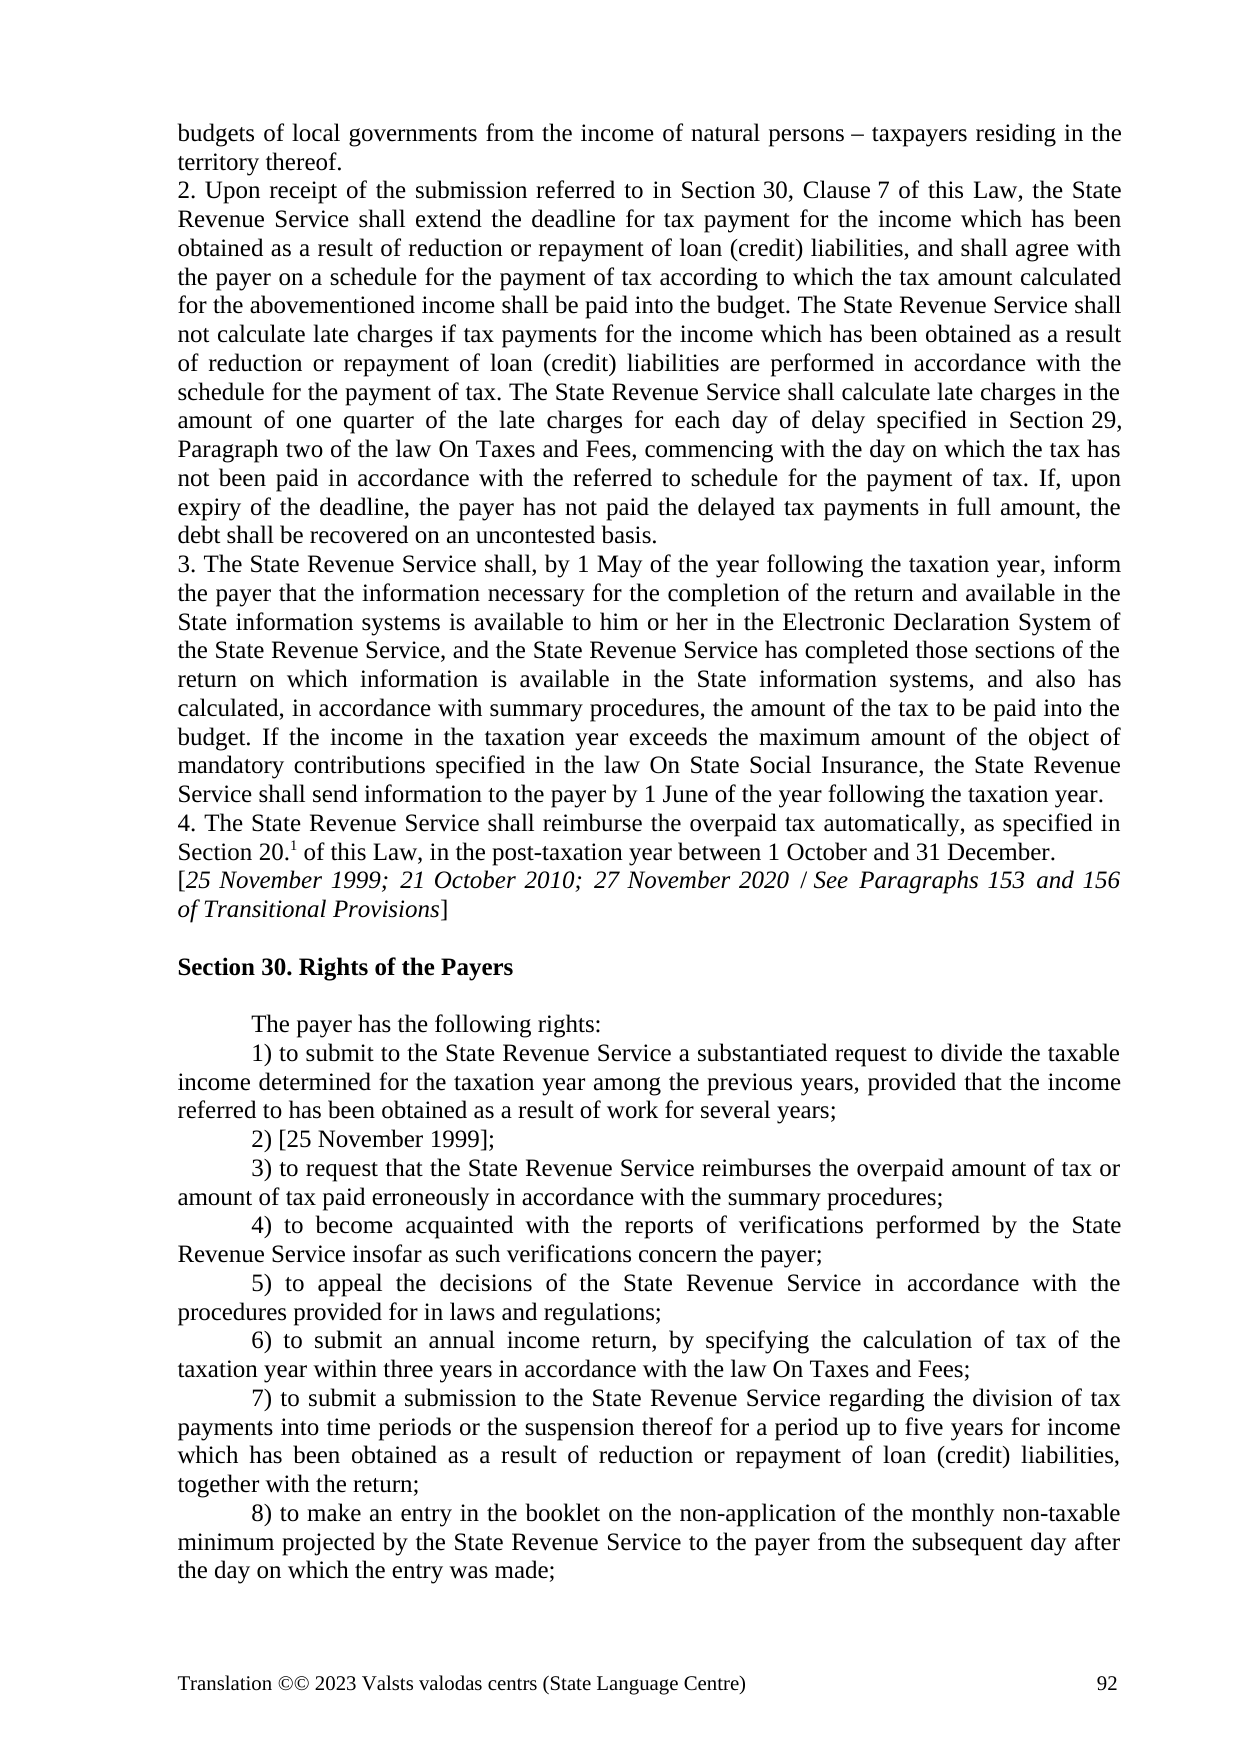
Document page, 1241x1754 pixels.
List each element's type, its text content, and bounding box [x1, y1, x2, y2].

text The payer has the following rights: [177, 1009, 1122, 1038]
text 8) to make an entry in the booklet on the non-application of the monthly non-taxable minimum projected by the State Revenue Service to the payer from the subsequent day after the day on which the entry was made; [177, 1498, 1122, 1584]
text 2) [25 November 1999]; [177, 1124, 1122, 1153]
text 7) to submit a submission to the State Revenue Service regarding the division of tax payments into time periods or the suspension thereof for a period up to five years for income which has been obtained as a result of reduction or repayment of loan (credit) liabilities, together with the return; [177, 1383, 1122, 1498]
text [25 November 1999; 21 October 2010; 27 November 2020 / See Paragraphs 153 and 156 of Transitional Provisions] [177, 866, 1122, 923]
text 1) to submit to the State Revenue Service a substantiated request to divide the taxable income determined for the taxation year among the previous years, provided that the income referred to has been obtained as a result of work for several years; [177, 1038, 1122, 1124]
text 5) to appeal the decisions of the State Revenue Service in accordance with the procedures provided for in laws and regulations; [177, 1268, 1122, 1326]
text 3. The State Revenue Service shall, by 1 May of the year following the taxation year, inform the payer that the information necessary for the completion of the return and available in the State information systems is available to him or her in the Electronic Declaration System of the State Revenue Service, and the State Revenue Service has completed those sections of the return on which information is available in the State information systems, and also has calculated, in accordance with summary procedures, the amount of the tax to be paid into the budget. If the income in the taxation year exceeds the maximum amount of the object of mandatory contributions specified in the law On State Social Insurance, the State Revenue Service shall send information to the payer by 1 June of the year following the taxation year. [177, 549, 1122, 808]
text 4. The State Revenue Service shall reimburse the overpaid tax automatically, as specified in Section 20.1 of this Law, in the post-taxation year between 1 October and 31 December. [177, 808, 1122, 866]
text 2. Upon receipt of the submission referred to in Section 30, Clause 7 of this Law, the State Revenue Service shall extend the deadline for tax payment for the income which has been obtained as a result of reduction or repayment of loan (credit) liabilities, and shall agree with the payer on a schedule for the payment of tax according to which the tax amount calculated for the abovementioned income shall be paid into the budget. The State Revenue Service shall not calculate late charges if tax payments for the income which has been obtained as a result of reduction or repayment of loan (credit) liabilities are performed in accordance with the schedule for the payment of tax. The State Revenue Service shall calculate late charges in the amount of one quarter of the late charges for each day of delay specified in Section 29, Paragraph two of the law On Taxes and Fees, commencing with the day on which the tax has not been paid in accordance with the referred to schedule for the payment of tax. If, upon expiry of the deadline, the payer has not paid the delayed tax payments in full amount, the debt shall be recovered on an uncontested basis. [177, 176, 1122, 549]
text 4) to become acquainted with the reports of verifications performed by the State Revenue Service insofar as such verifications concern the payer; [177, 1211, 1122, 1268]
text 6) to submit an annual income return, by specifying the calculation of tax of the taxation year within three years in accordance with the law On Taxes and Fees; [177, 1326, 1122, 1383]
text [177, 118, 1122, 176]
text Section 30. Rights of the Payers [177, 952, 1122, 981]
text 3) to request that the State Revenue Service reimburses the overpaid amount of tax or amount of tax paid erroneously in accordance with the summary procedures; [177, 1153, 1122, 1211]
